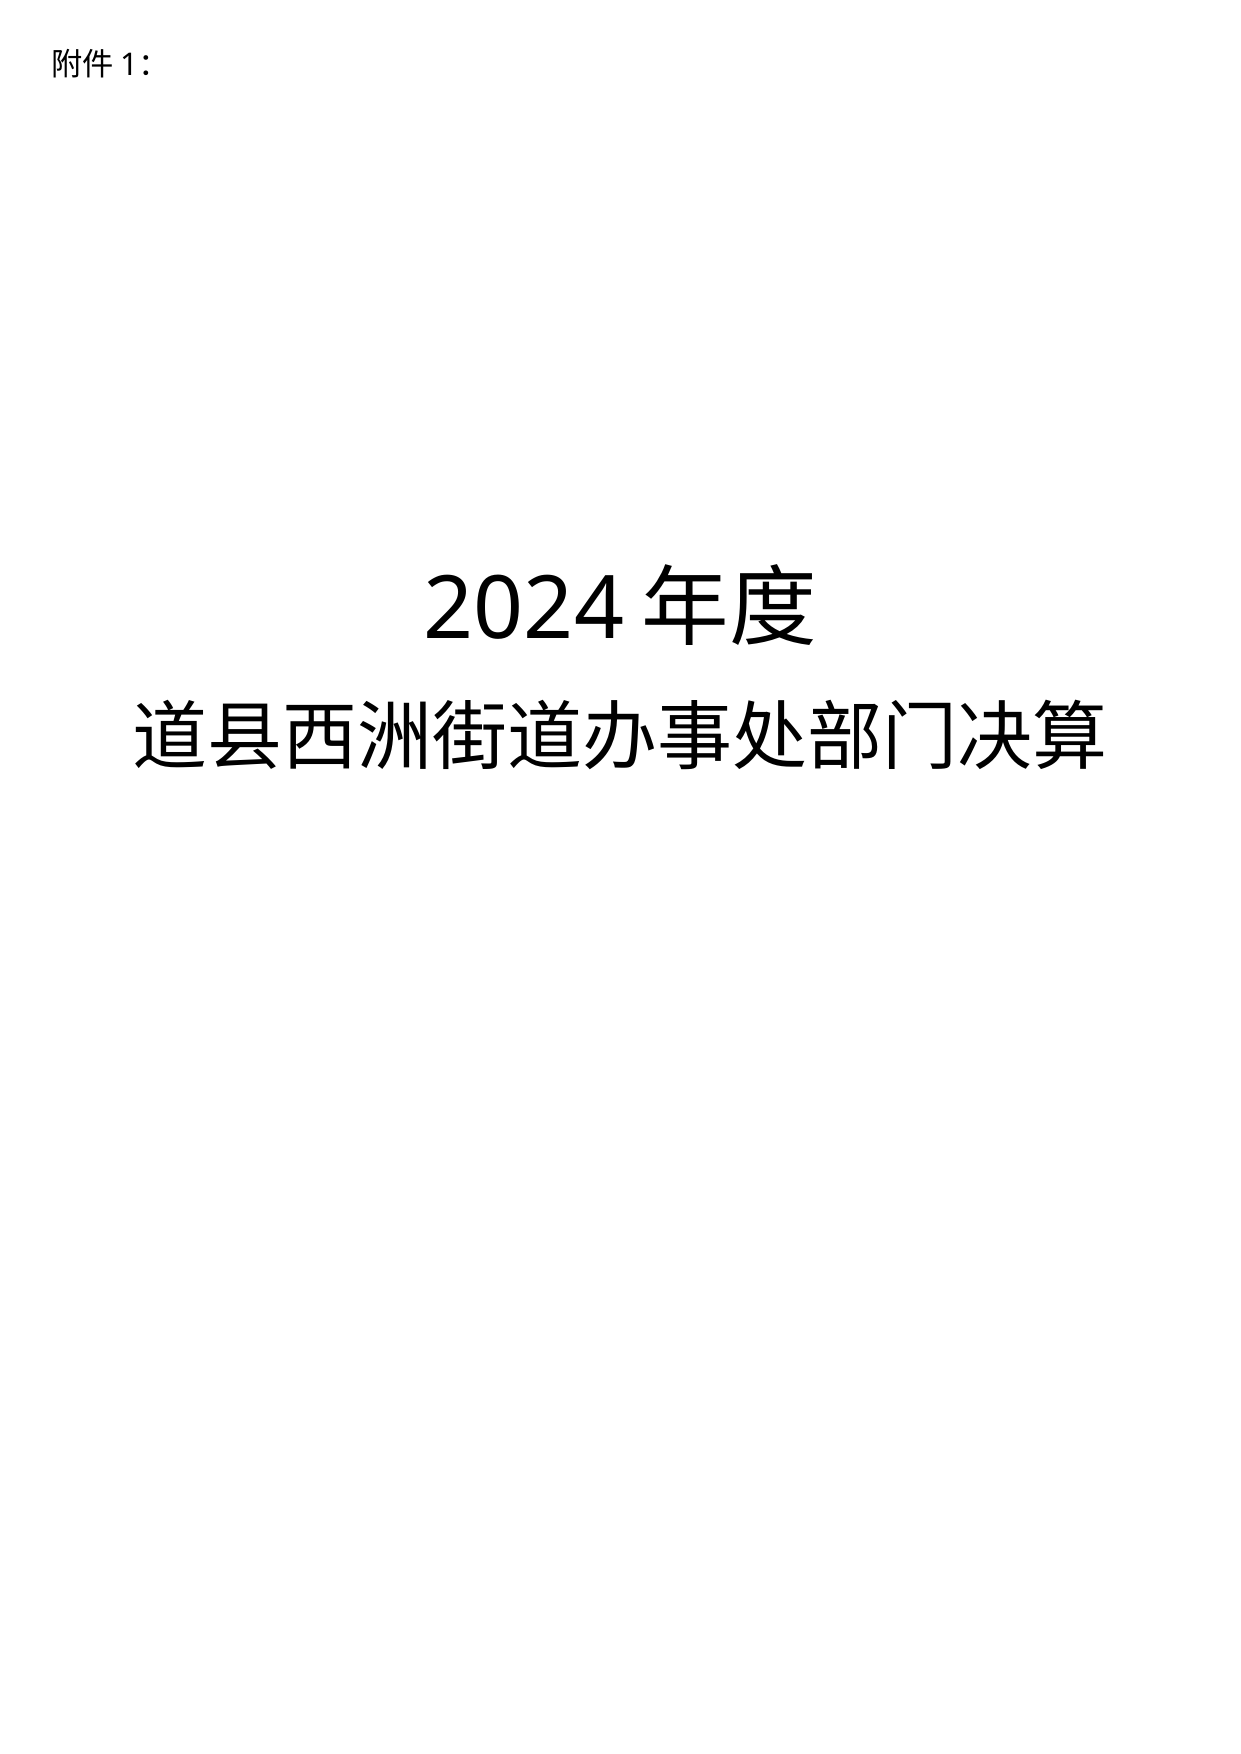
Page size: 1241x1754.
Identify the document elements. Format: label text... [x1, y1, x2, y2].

text 道县西洲街道办事处部门决算 [75, 666, 1165, 796]
text 2024年度 [75, 536, 1165, 666]
